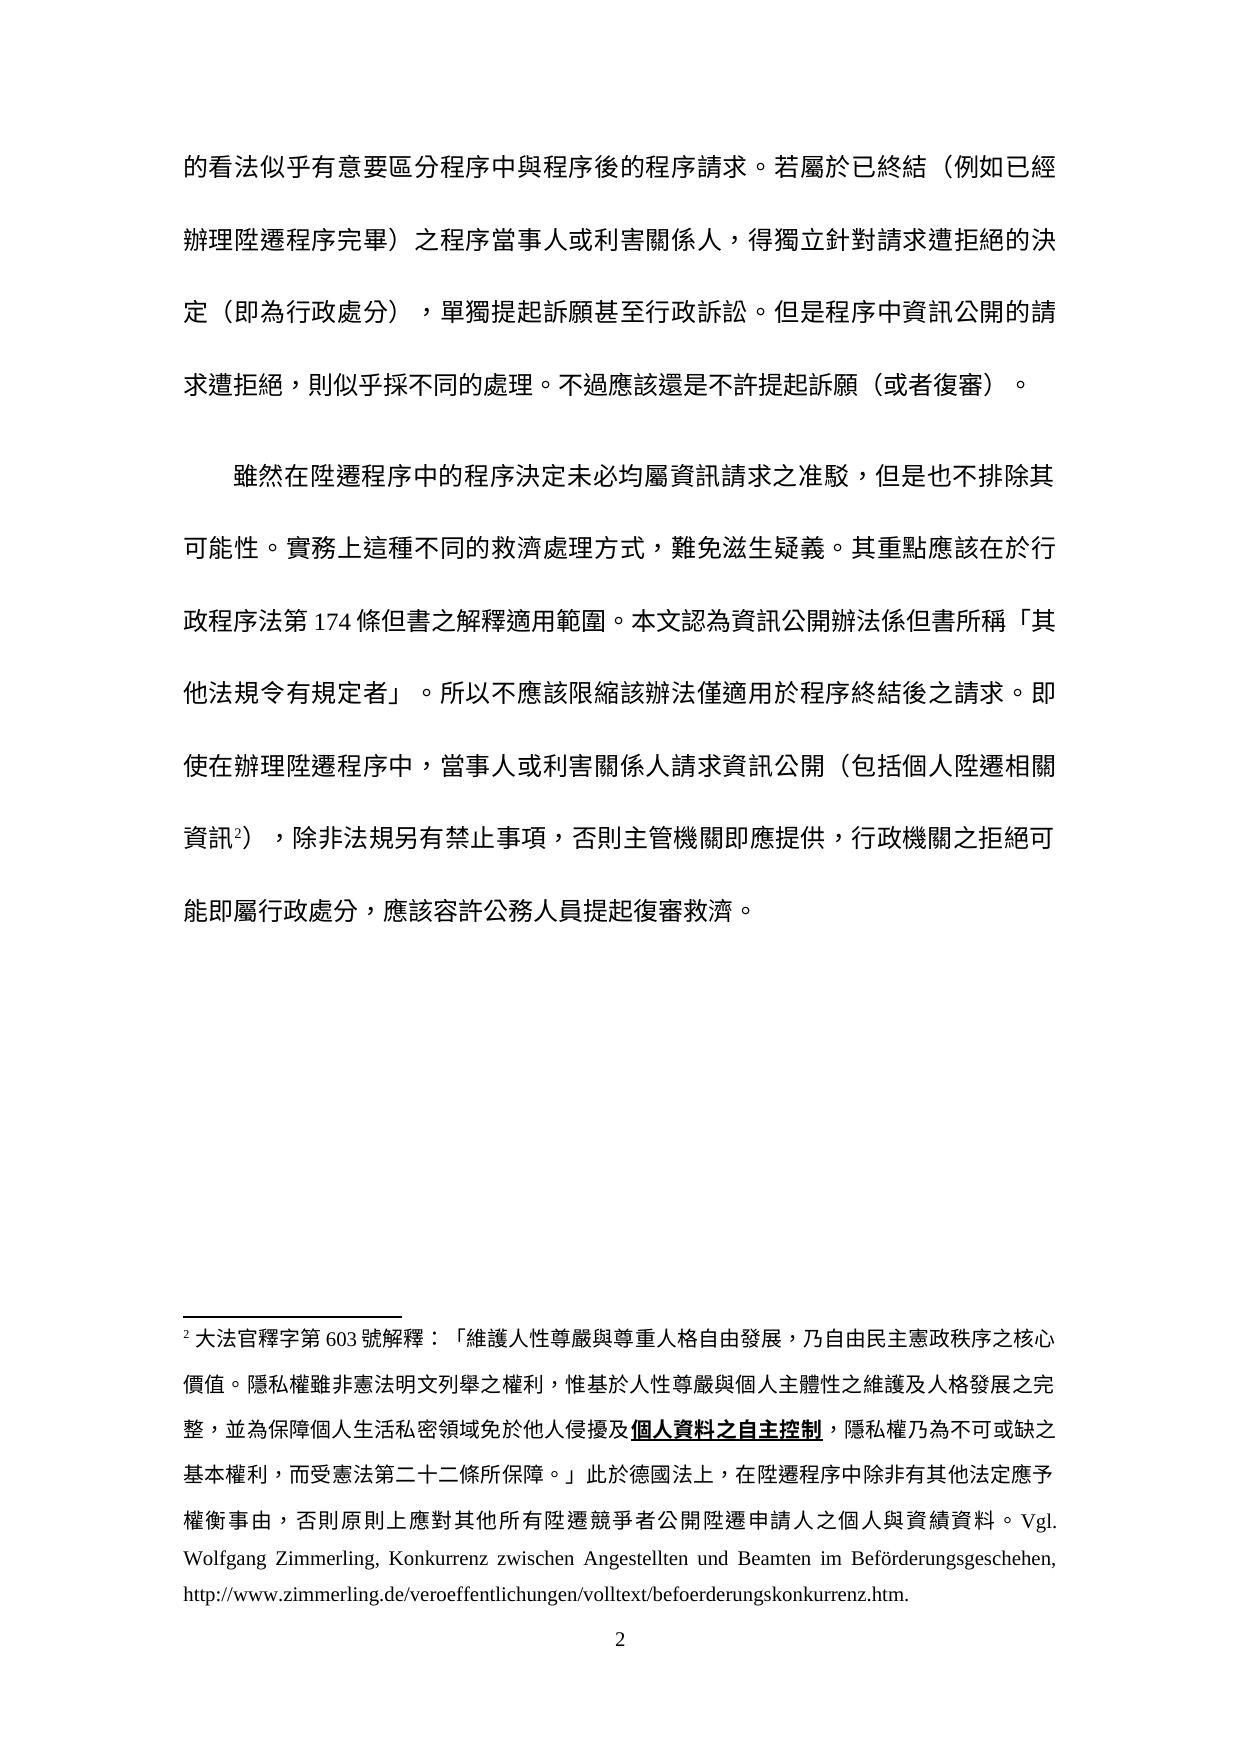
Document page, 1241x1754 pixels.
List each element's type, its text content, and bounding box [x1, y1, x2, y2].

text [183, 148, 1057, 401]
text 雖然在陞遷程序中的程序決定未必均屬資訊請求之准駁，但是也不排除其可能性。實務上這種不同的救濟處理方式，難免滋生疑義。其重點應該在於行政程序法第174條但書之解釋適用範圍。本文認為資訊公開辦法係但書所稱「其他法規令有規定者」。所以不應該限縮該辦法僅適用於程序終結後之請求。即使在辦理陞遷程序中，當事人或利害關係人請求資訊公開（包括個人陞遷相關資訊），除非法規另有禁止事項，否則主管機關即應提供，行政機關之拒絕可能即屬行政處分，應該容許公務人員提起復審救濟。 [183, 456, 1057, 928]
